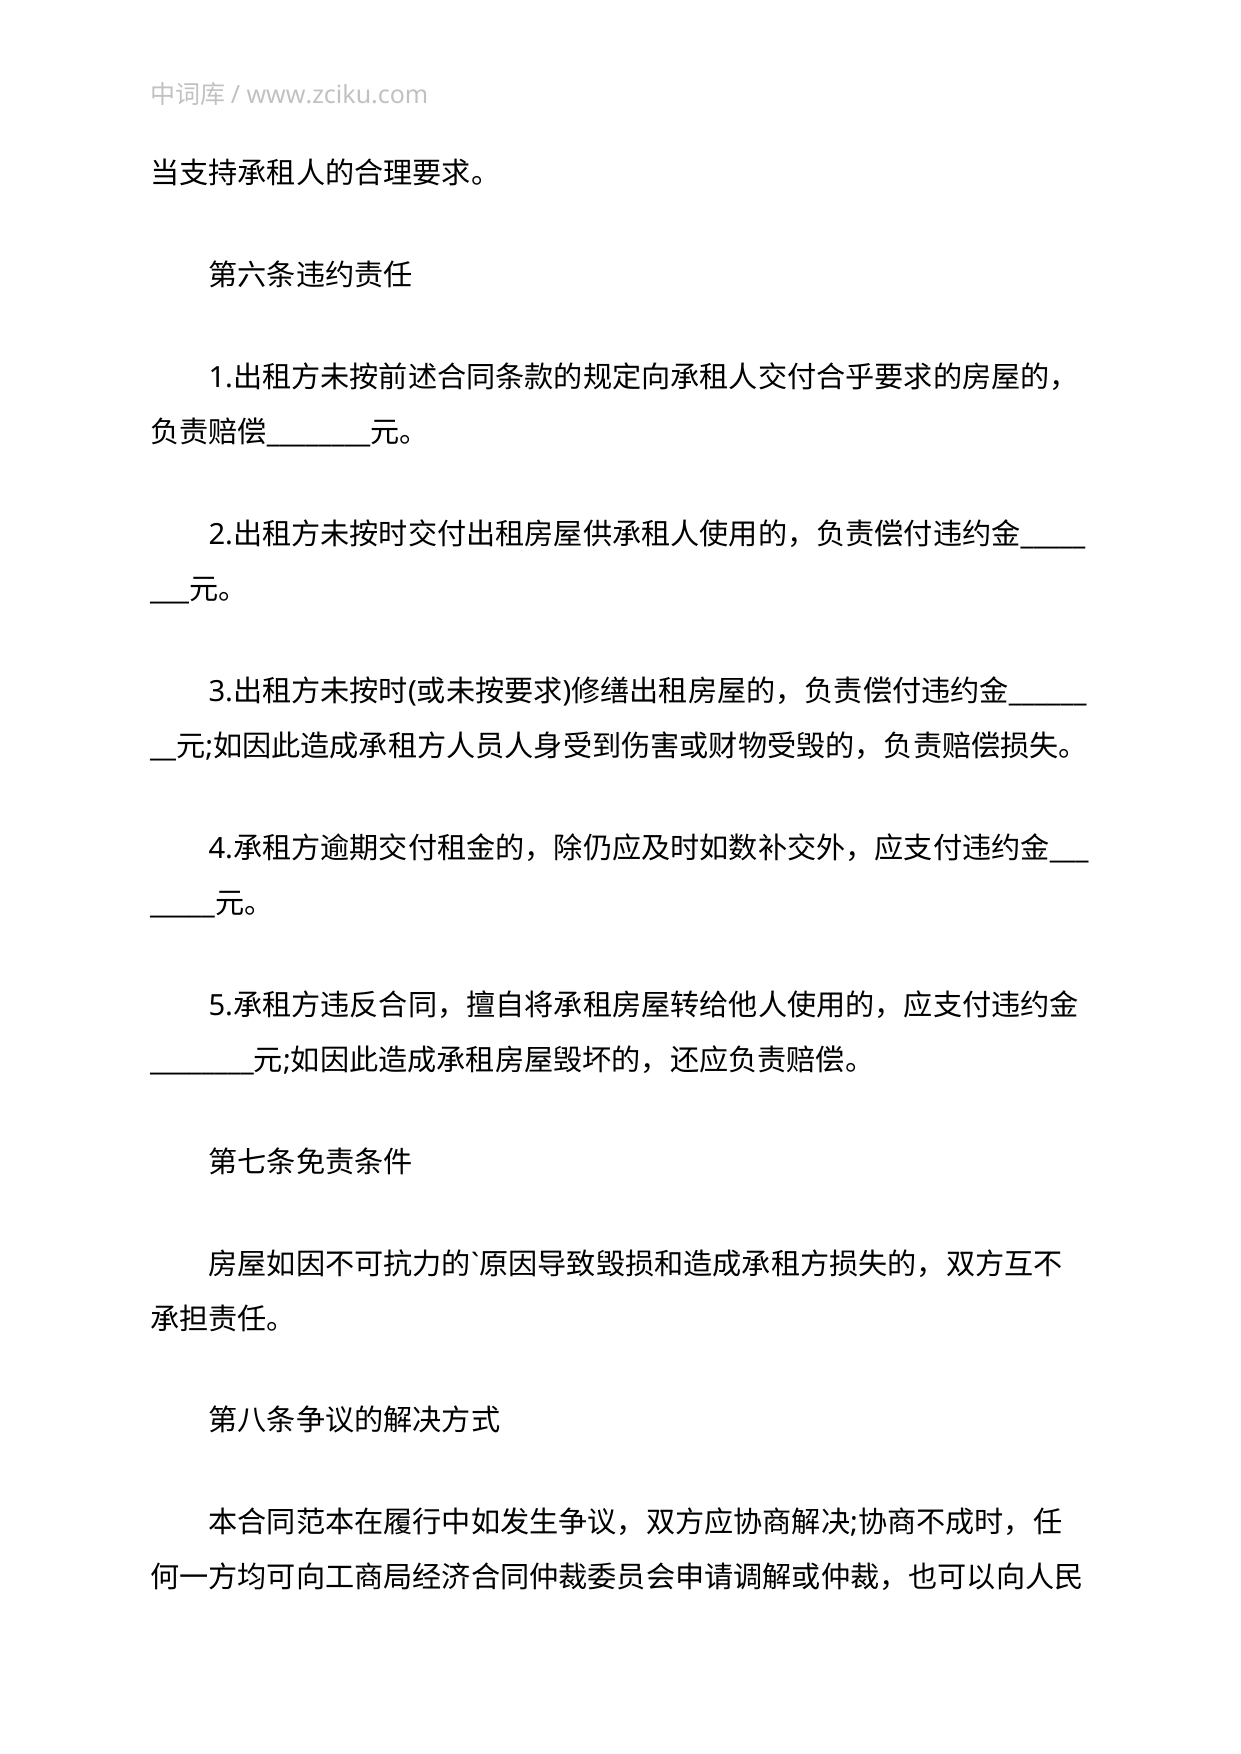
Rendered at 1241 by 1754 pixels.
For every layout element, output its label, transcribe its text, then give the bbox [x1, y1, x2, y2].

text 第六条违约责任 [150, 252, 1090, 294]
text 1.出租方未按前述合同条款的规定向承租人交付合乎要求的房屋的，负责赔偿________元。 [150, 353, 1090, 451]
text 5.承租方违反合同，擅自将承租房屋转给他人使用的，应支付违约金________元;如因此造成承租房屋毁坏的，还应负责赔偿。 [150, 981, 1090, 1079]
text 4.承租方逾期交付租金的，除仍应及时如数补交外，应支付违约金________元。 [150, 824, 1090, 922]
text 第七条免责条件 [150, 1138, 1090, 1181]
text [150, 1499, 1090, 1596]
text 2.出租方未按时交付出租房屋供承租人使用的，负责偿付违约金________元。 [150, 511, 1090, 608]
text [150, 150, 1090, 192]
text 房屋如因不可抗力的`原因导致毁损和造成承租方损失的，双方互不承担责任。 [150, 1240, 1090, 1337]
text 第八条争议的解决方式 [150, 1397, 1090, 1439]
text 3.出租方未按时(或未按要求)修缮出租房屋的，负责偿付违约金________元;如因此造成承租方人员人身受到伤害或财物受毁的，负责赔偿损失。 [150, 667, 1090, 765]
